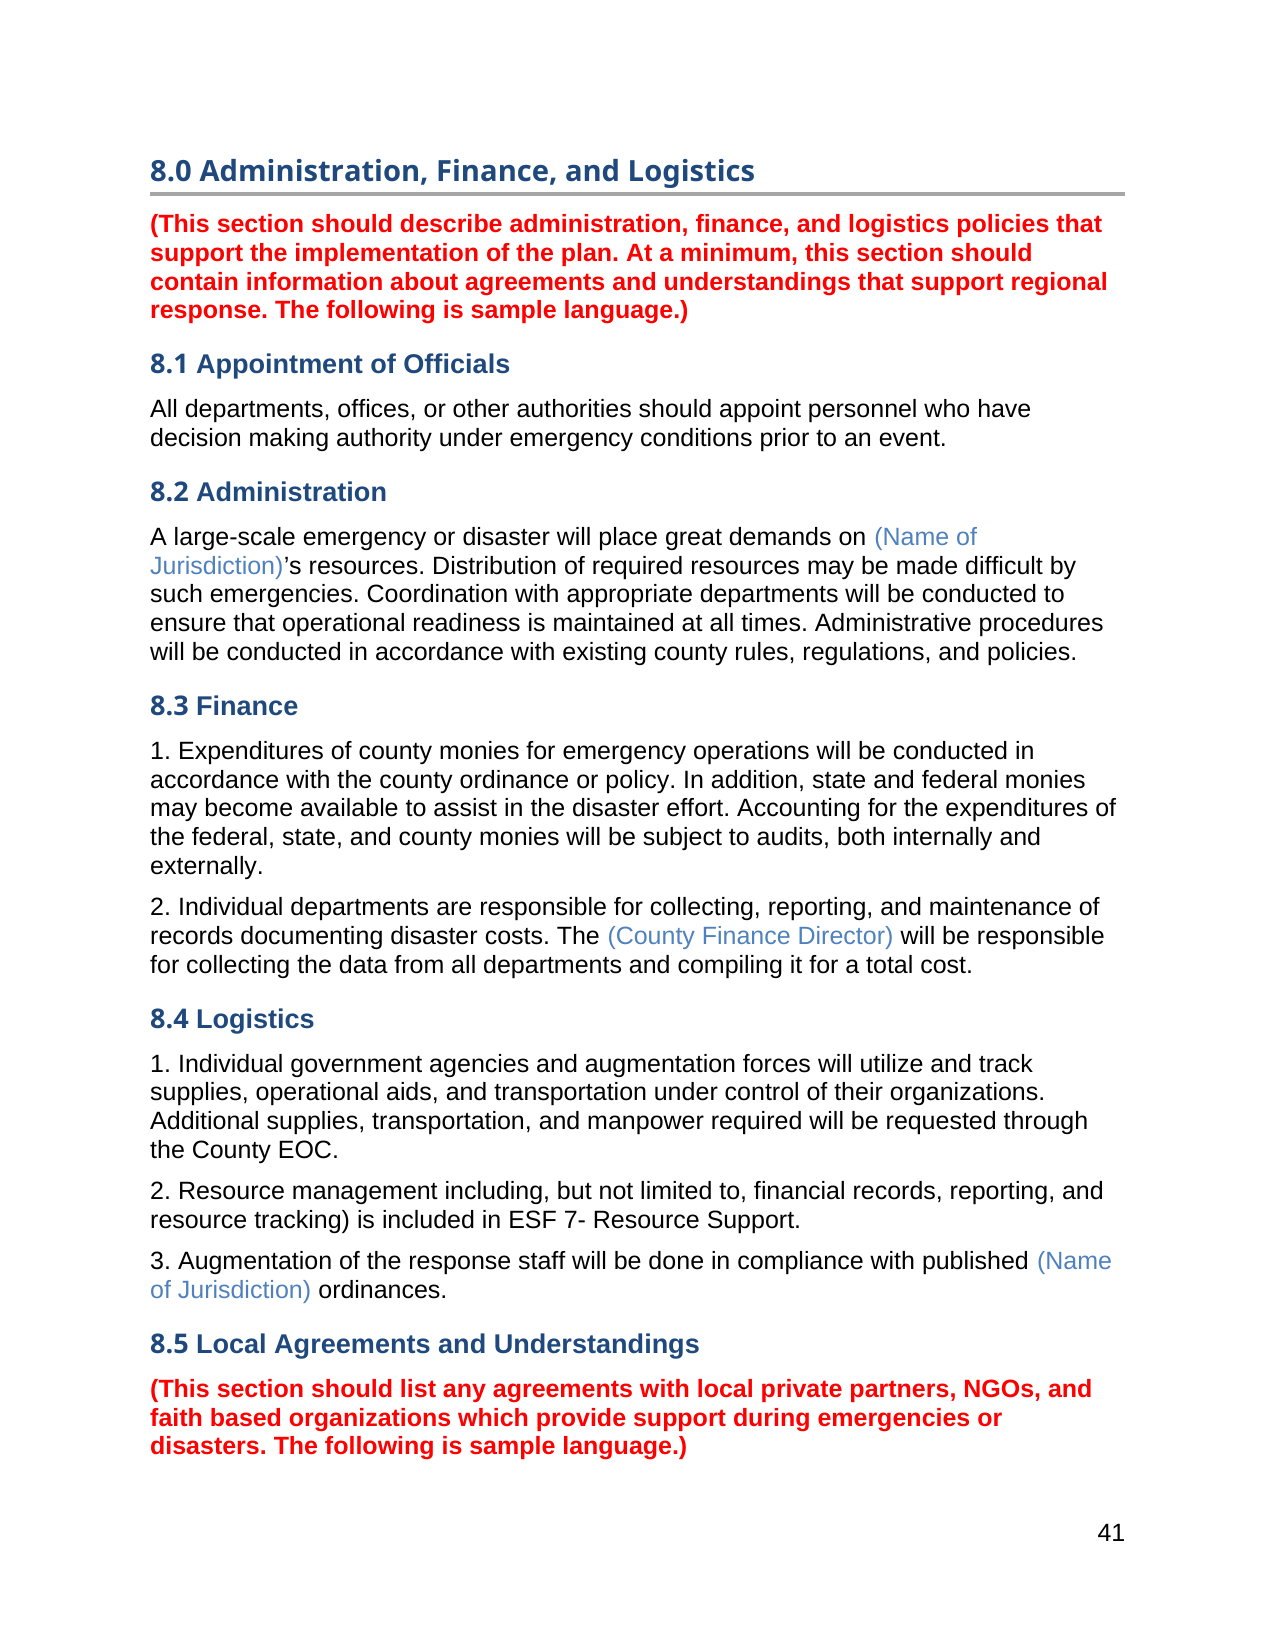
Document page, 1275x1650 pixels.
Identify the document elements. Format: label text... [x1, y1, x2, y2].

list Individual government agencies and augmentation forces will utilize and track supplies, operational aids, and transportation under control of their organizations. Additional supplies, transportation, and manpower required will be requested through the County EOC. [150, 1048, 1125, 1163]
subtitle Appointment of Officials [150, 345, 1125, 382]
subtitle Local Agreements and Understandings [150, 1324, 1125, 1361]
list Resource management including, but not limited to, financial records, reporting, and resource tracking) is included in ESF 7- Resource Support. [150, 1176, 1125, 1233]
list Augmentation of the response staff will be done in compliance with published (Name of Jurisdiction) ordinances. [150, 1246, 1125, 1303]
subtitle Logistics [150, 999, 1125, 1036]
text (This section should describe administration, finance, and logistics policies that support the implementation of the plan. At a minimum, this section should contain information about agreements and understandings that support regional response. The following is sample language.) [150, 209, 1125, 324]
list Individual departments are responsible for collecting, reporting, and maintenance of records documenting disaster costs. The (County Finance Director) will be responsible for collecting the data from all departments and compiling it for a total cost. [150, 892, 1125, 978]
subtitle Finance [150, 686, 1125, 723]
text (This section should list any agreements with local private partners, NGOs, and faith based organizations which provide support during emergencies or disasters. The following is sample language.) [150, 1374, 1125, 1460]
subtitle Administration [150, 472, 1125, 509]
text All departments, offices, or other authorities should appoint personnel who have decision making authority under emergency conditions prior to an event. [150, 394, 1125, 452]
subtitle Administration, Finance, and Logistics [150, 150, 1125, 192]
text A large-scale emergency or disaster will place great demands on (Name of Jurisdiction)’s resources. Distribution of required resources may be made difficult by such emergencies. Coordination with appropriate departments will be conducted to ensure that operational readiness is maintained at all times. Administrative procedures will be conducted in accordance with existing county rules, regulations, and policies. [150, 522, 1125, 666]
list Expenditures of county monies for emergency operations will be conducted in accordance with the county ordinance or policy. In addition, state and federal monies may become available to assist in the disaster effort. Accounting for the expenditures of the federal, state, and county monies will be subject to audits, both internally and externally. [150, 736, 1125, 879]
